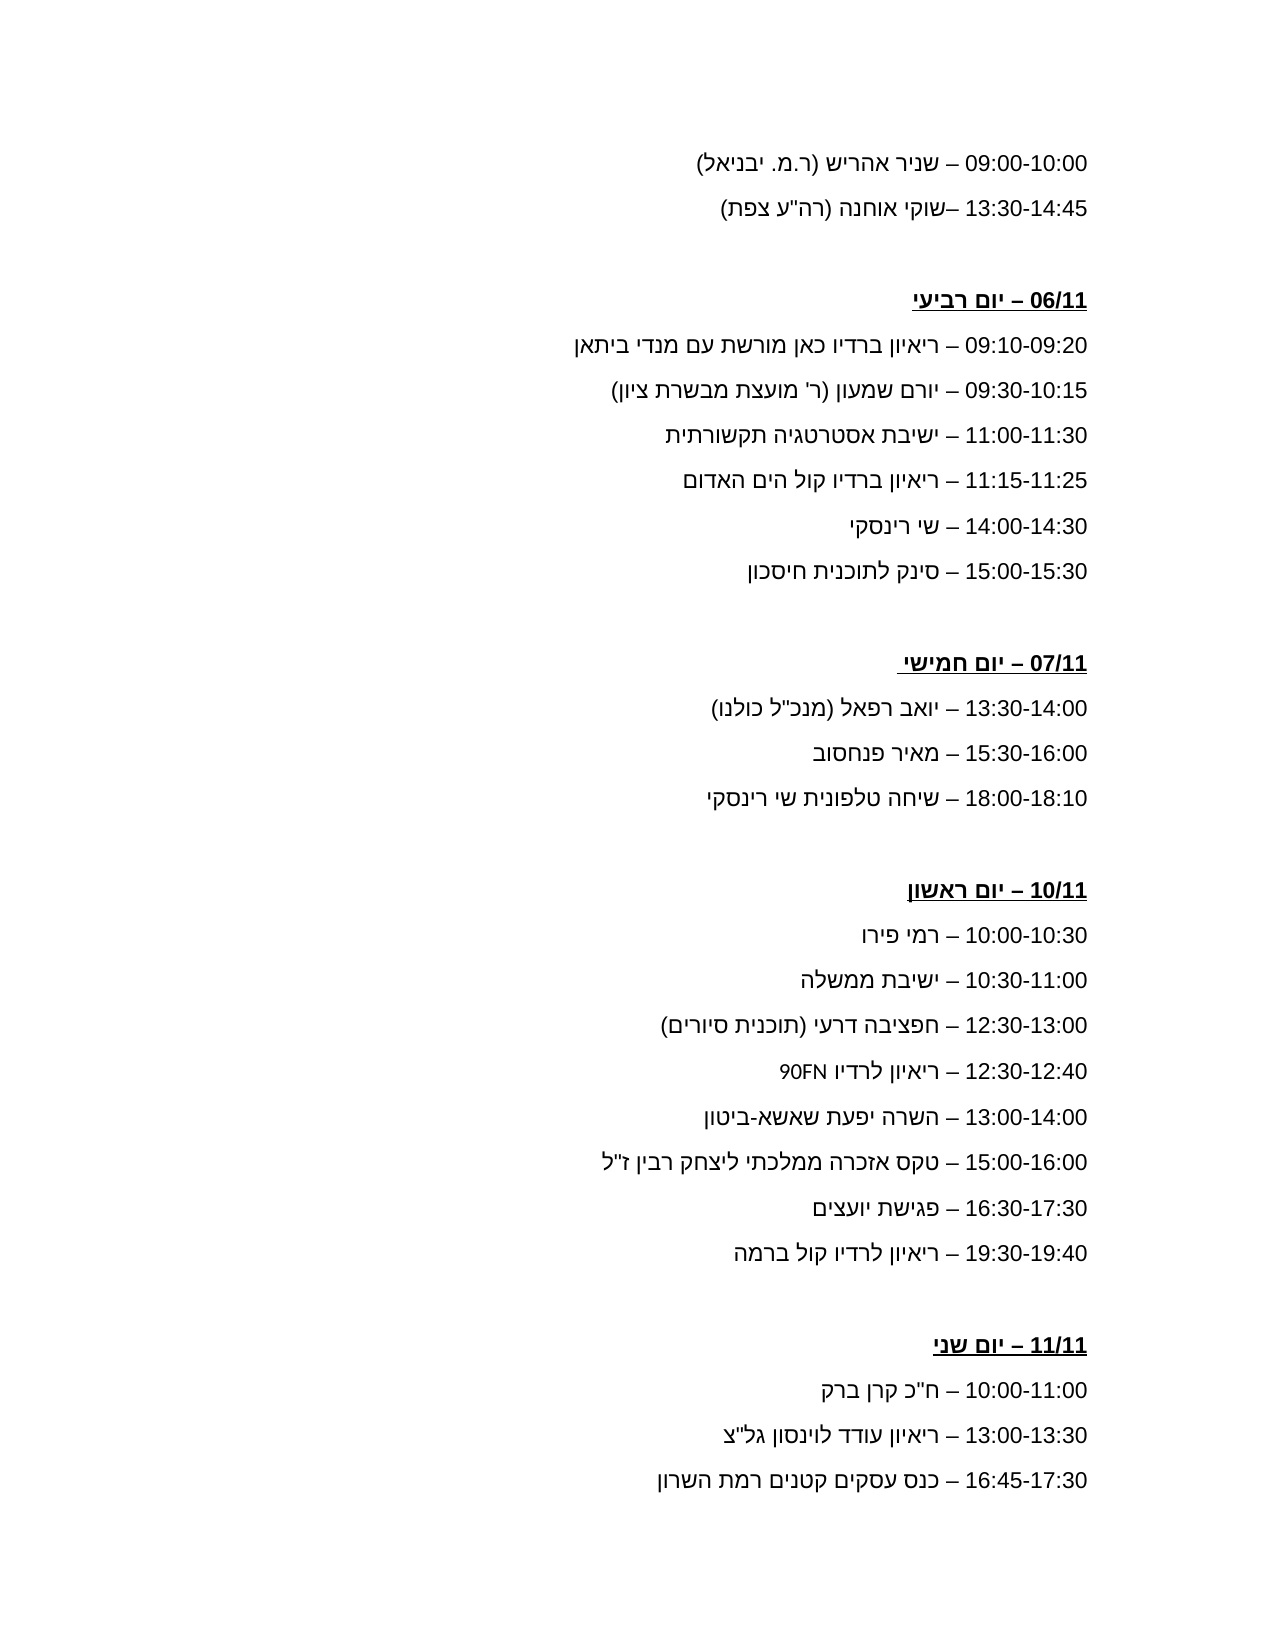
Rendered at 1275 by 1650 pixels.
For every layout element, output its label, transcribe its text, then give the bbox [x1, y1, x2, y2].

text 16:45-17:30 – כנס עסקים קטנים רמת השרון [187, 1467, 1087, 1493]
text 19:30-19:40 – ריאיון לרדיו קול ברמה [187, 1239, 1087, 1266]
text 10:00-11:00 – ח"כ קרן ברק [187, 1377, 1087, 1403]
text 11:00-11:30 – ישיבת אסטרטגיה תקשורתית [187, 422, 1087, 449]
text 12:30-12:40 – ריאיון לרדיו 90FN [187, 1057, 1087, 1085]
text 09:30-10:15 – יורם שמעון (ר' מועצת מבשרת ציון) [187, 377, 1087, 404]
text 15:00-16:00 – טקס אזכרה ממלכתי ליצחק רבין ז"ל [187, 1149, 1087, 1176]
text 13:30-14:45 –שוקי אוחנה (רה"ע צפת) [187, 195, 1087, 221]
text 10:30-11:00 – ישיבת ממשלה [187, 967, 1087, 993]
text 10/11 – יום ראשון [187, 877, 1087, 903]
text 07/11 – יום חמישי [187, 650, 1087, 676]
text 13:00-13:30 – ריאיון עודד לוינסון גל"צ [187, 1422, 1087, 1448]
text 13:30-14:00 – יואב רפאל (מנכ"ל כולנו) [187, 695, 1087, 721]
text 10:00-10:30 – רמי פירו [187, 922, 1087, 948]
text 15:00-15:30 – סינק לתוכנית חיסכון [187, 558, 1087, 584]
text 16:30-17:30 – פגישת יועצים [187, 1194, 1087, 1221]
text 15:30-16:00 – מאיר פנחסוב [187, 740, 1087, 766]
text 09:10-09:20 – ריאיון ברדיו כאן מורשת עם מנדי ביתאן [187, 332, 1087, 358]
text 09:00-10:00 – שניר אהריש (ר.מ. יבניאל) [187, 150, 1087, 176]
text 06/11 – יום רביעי [187, 287, 1087, 313]
text 13:00-14:00 – השרה יפעת שאשא-ביטון [187, 1104, 1087, 1131]
text 11:15-11:25 – ריאיון ברדיו קול הים האדום [187, 467, 1087, 494]
text 18:00-18:10 – שיחה טלפונית שי רינסקי [187, 785, 1087, 811]
text 12:30-13:00 – חפציבה דרעי (תוכנית סיורים) [187, 1012, 1087, 1039]
text 11/11 – יום שני [187, 1332, 1087, 1358]
text 14:00-14:30 – שי רינסקי [187, 513, 1087, 539]
